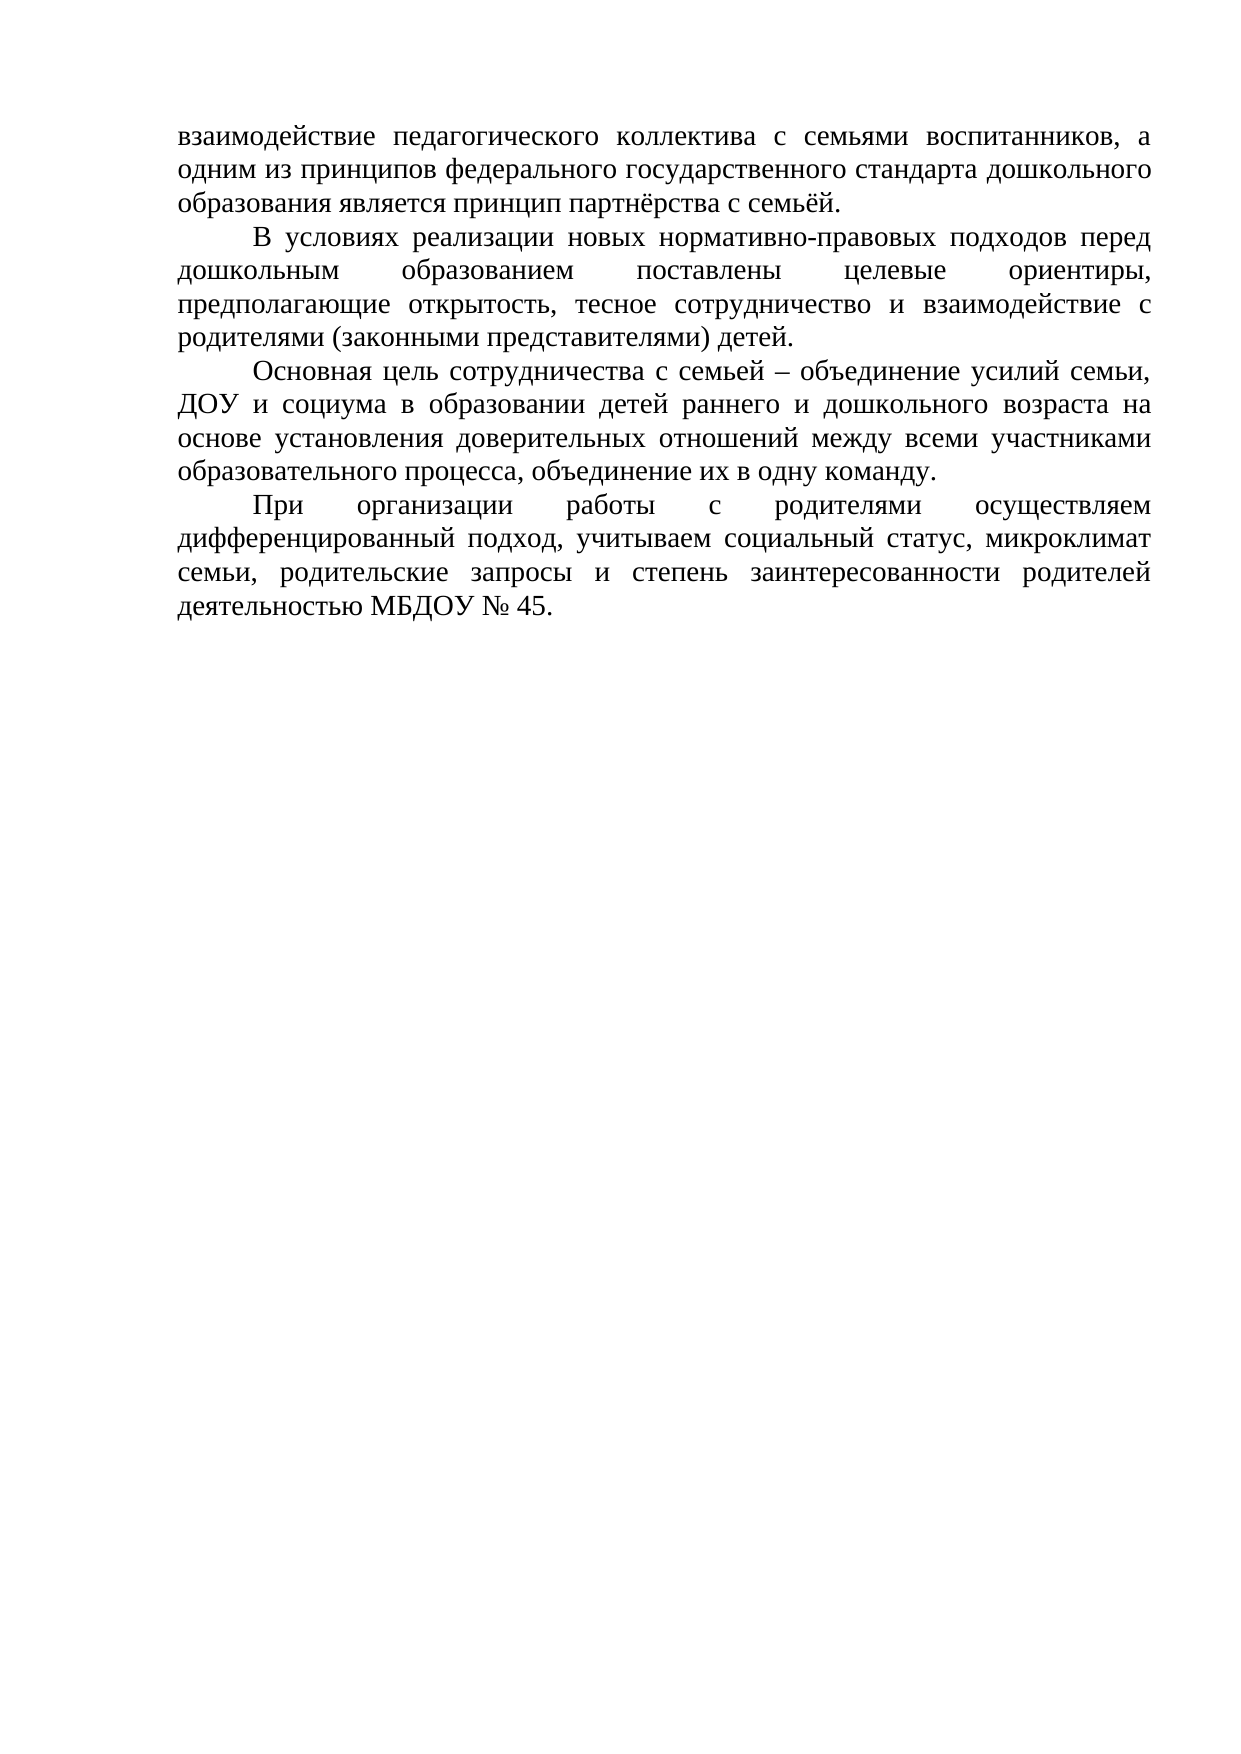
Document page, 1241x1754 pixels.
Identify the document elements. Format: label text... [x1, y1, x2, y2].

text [177, 118, 1152, 219]
text Основная цель сотрудничества с семьей – объединение усилий семьи, ДОУ и социума в образовании детей раннего и дошкольного возраста на основе установления доверительных отношений между всеми участниками образовательного процесса, объединение их в одну команду. [177, 353, 1152, 487]
text В условиях реализации новых нормативно-правовых подходов перед дошкольным образованием поставлены целевые ориентиры, предполагающие открытость, тесное сотрудничество и взаимодействие с родителями (законными представителями) детей. [177, 219, 1152, 353]
text При организации работы с родителями осуществляем дифференцированный подход, учитываем социальный статус, микроклимат семьи, родительские запросы и степень заинтересованности родителей деятельностью МБДОУ № 45. [177, 487, 1152, 621]
